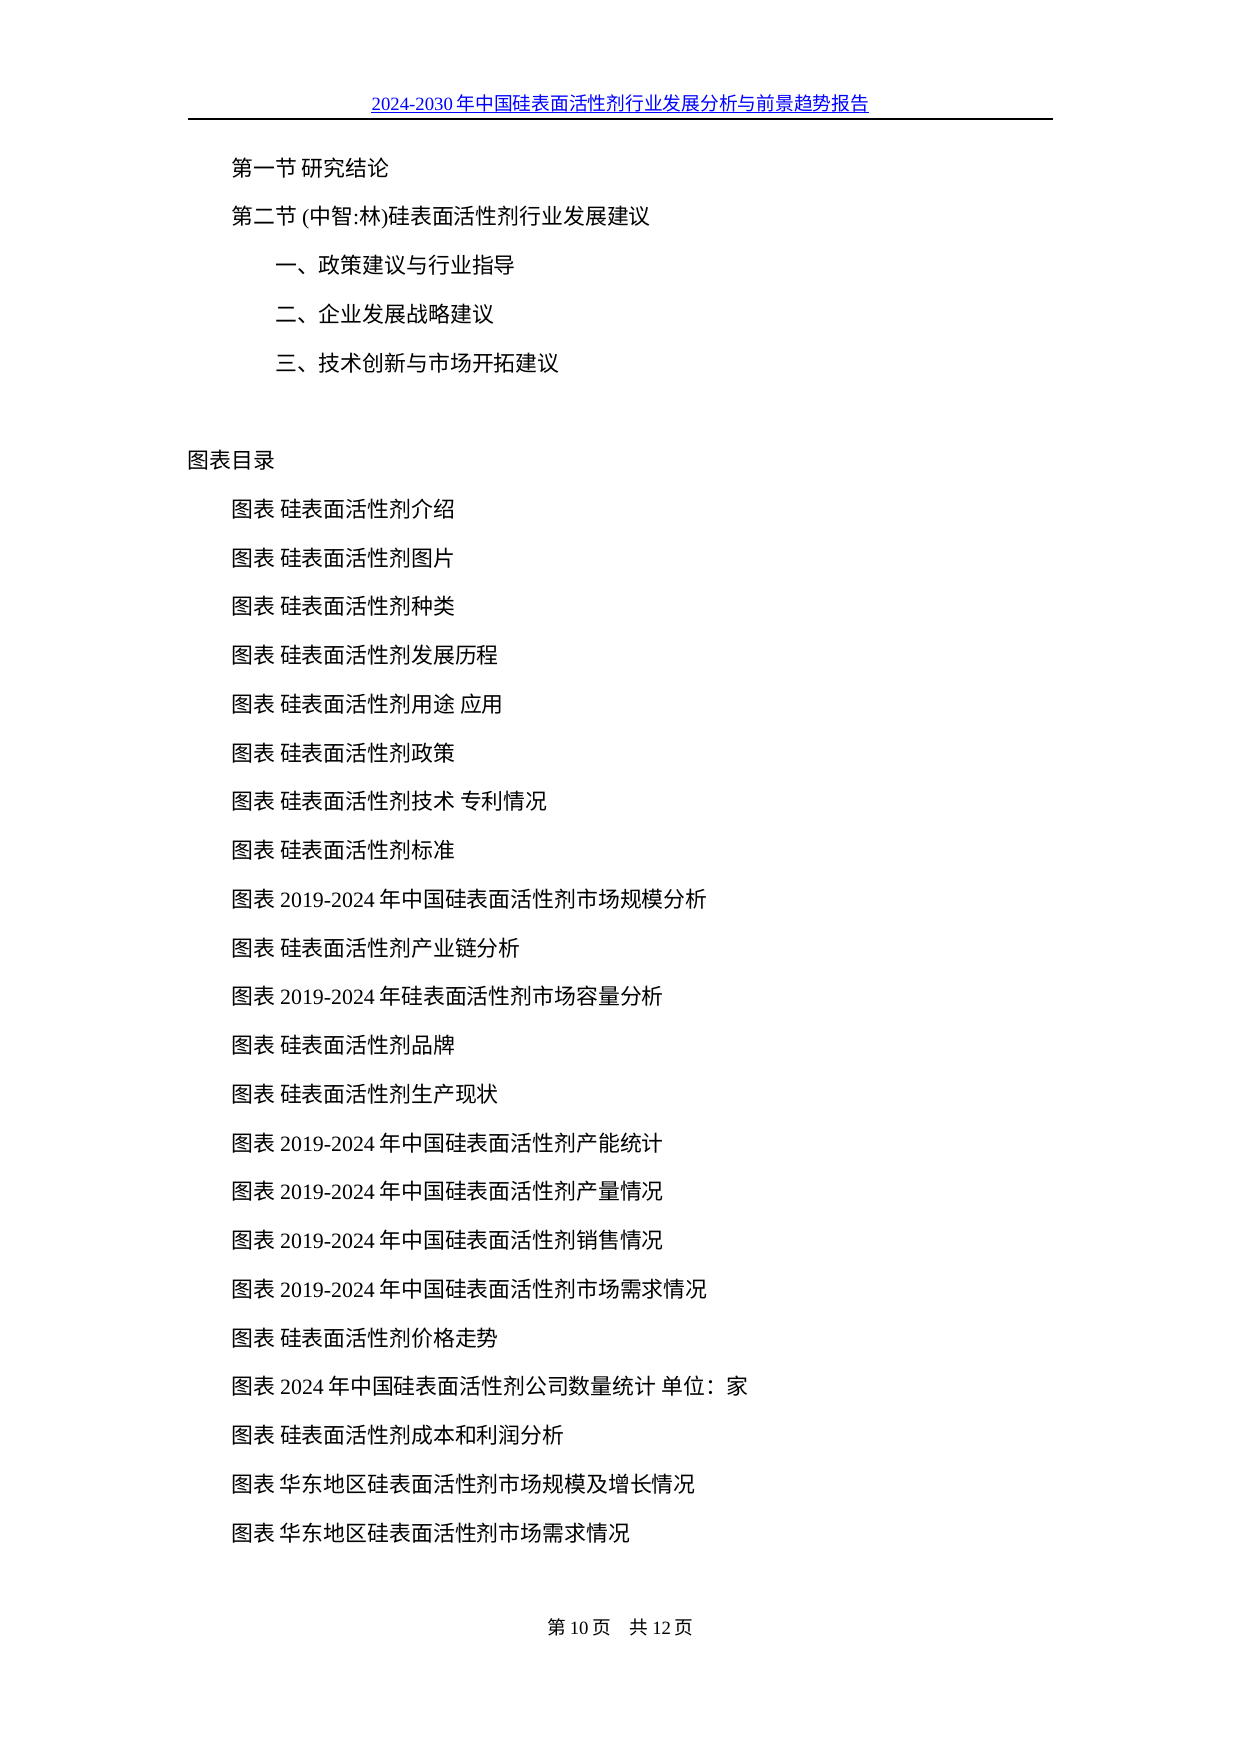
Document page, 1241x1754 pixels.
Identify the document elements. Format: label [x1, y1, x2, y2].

text [187, 150, 1053, 1548]
